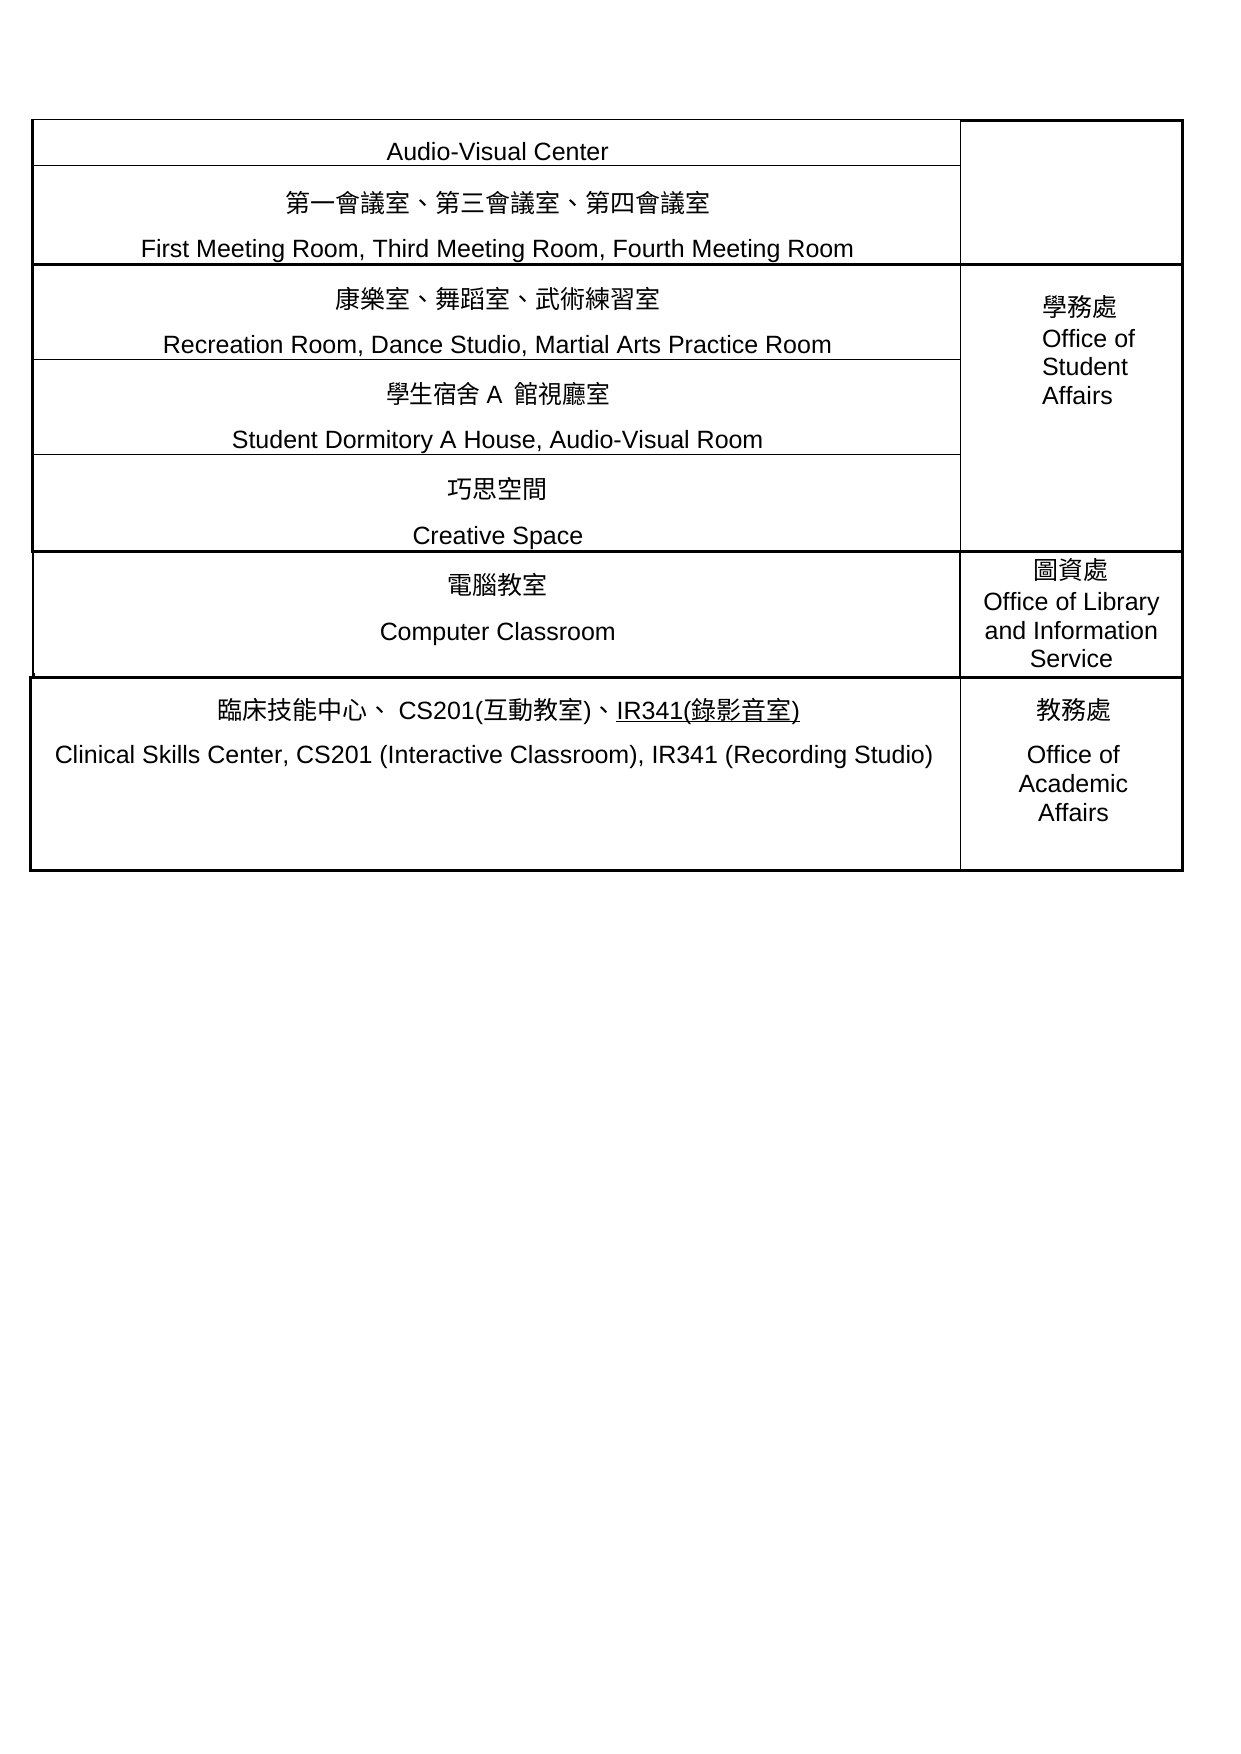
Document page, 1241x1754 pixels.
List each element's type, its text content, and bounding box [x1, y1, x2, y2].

table_cell 臨床技能中心、 CS201(互動教室)、IR341(錄影音室) Clinical Skills Center, CS201 (Interactive Classroom), IR341 (Recording Studio) [32, 679, 960, 869]
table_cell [34, 120, 960, 165]
table_cell 第一會議室、第三會議室、第四會議室 First Meeting Room, Third Meeting Room, Fourth Meeting Room [34, 166, 960, 263]
table_cell 巧思空間 Creative Space [34, 455, 960, 550]
table_cell 圖資處 Office of Library and Information Service [961, 553, 1181, 676]
table_cell 電腦教室 Computer Classroom [34, 553, 959, 676]
table_cell 學生宿舍 A 館視廳室 Student Dormitory A House, Audio-Visual Room [34, 360, 960, 454]
table_cell 教務處 Office of Academic Affairs [961, 679, 1181, 869]
table_cell 學務處 Office of Student Affairs [961, 266, 1181, 550]
table_cell 康樂室、舞蹈室、武術練習室 Recreation Room, Dance Studio, Martial Arts Practice Room [34, 266, 960, 359]
